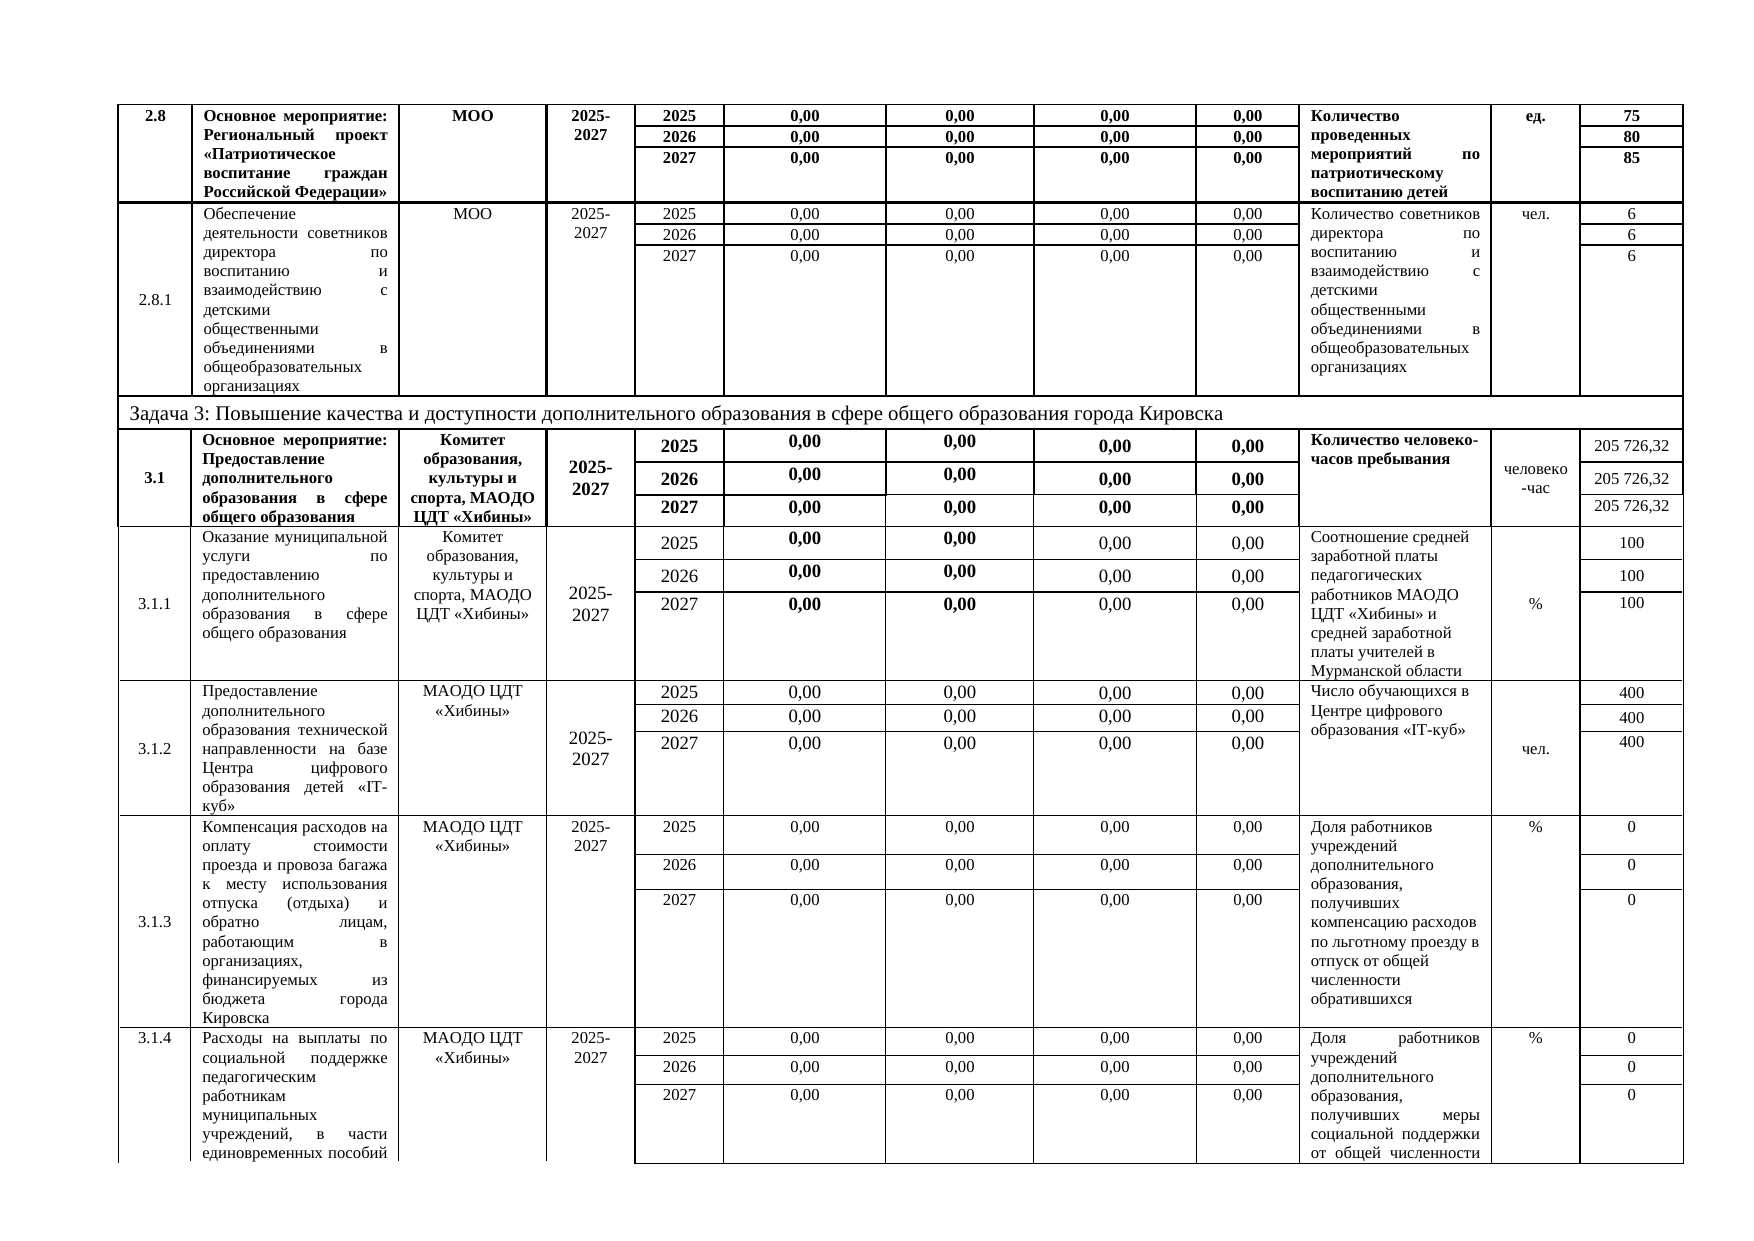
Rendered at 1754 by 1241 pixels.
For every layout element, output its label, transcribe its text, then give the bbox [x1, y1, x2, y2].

table_cell Число обучающихся в Центре цифрового образования «IT-куб» [1300, 681, 1491, 815]
table_cell % [1492, 816, 1579, 1027]
table_cell 2025 [636, 430, 723, 461]
table_cell Количество советников директора по воспитанию и взаимодействию с детскими общественными объединениями в общеобразовательных организациях [1300, 204, 1490, 395]
table_cell 0,00 [886, 732, 1033, 815]
table_cell 0,00 [724, 560, 885, 591]
table_cell ед. [1492, 105, 1579, 201]
table_cell 100 [1581, 591, 1683, 680]
table_cell 0,00 [1035, 127, 1195, 146]
table_cell 0,00 [886, 560, 1033, 591]
table_cell 2025 [636, 105, 723, 125]
table_cell Основное мероприятие: Региональный проект «Патриотическое воспитание граждан Российской Федерации» [193, 105, 398, 201]
table_cell 0,00 [1197, 148, 1298, 201]
table_cell 0,00 [725, 105, 885, 125]
table_cell 400 [1581, 704, 1683, 731]
table_cell Предоставление дополнительного образования технической направленности на базе Центра цифрового образования детей «IT-куб» [191, 681, 398, 815]
table_cell МАОДО ЦДТ «Хибины» [399, 681, 546, 815]
table_cell 0,00 [725, 204, 885, 223]
table_cell 2025 [636, 204, 723, 223]
table_cell 0,00 [1197, 463, 1298, 493]
table_cell 2025-2027 [546, 1028, 634, 1162]
table_cell 0,00 [724, 855, 885, 889]
table_cell 0,00 [724, 1028, 885, 1055]
table_cell 0,00 [1197, 1028, 1299, 1055]
table_cell чел. [1492, 681, 1579, 815]
table_cell 0,00 [1034, 705, 1196, 731]
table_cell 0,00 [725, 246, 885, 395]
table_cell Количество человеко-часов пребывания [1300, 430, 1490, 526]
table_cell 0,00 [724, 1056, 885, 1084]
table_cell 0,00 [1197, 527, 1299, 559]
table_cell 3.1.3 [119, 816, 190, 1027]
table_cell 0,00 [1197, 495, 1298, 526]
table_cell 0,00 [1034, 855, 1196, 889]
table_cell 100 [1581, 559, 1683, 591]
table_cell 0,00 [887, 105, 1033, 125]
table_cell 2025-2027 [547, 816, 634, 1027]
table_cell МАОДО ЦДТ «Хибины» [399, 1028, 546, 1162]
table_cell 2026 [636, 1056, 723, 1084]
table_cell 2025-2027 [548, 430, 634, 526]
table_cell 6 [1581, 204, 1682, 223]
table_cell 400 [1581, 680, 1683, 704]
table_cell 0 [1581, 854, 1683, 889]
table_cell МОО [400, 204, 545, 395]
table_cell 0,00 [1034, 495, 1196, 526]
table_cell 2027 [636, 496, 723, 526]
table_cell 0,00 [886, 1028, 1033, 1055]
table_cell 0,00 [1035, 225, 1195, 244]
table_cell 0,00 [725, 496, 885, 526]
table_cell 2027 [636, 246, 723, 395]
table_cell МАОДО ЦДТ «Хибины» [399, 816, 546, 1027]
table_cell 0,00 [1197, 816, 1299, 854]
table_cell 0,00 [1197, 560, 1299, 591]
table_cell 0,00 [1035, 204, 1195, 223]
table_cell 205 726,32 [1581, 463, 1682, 493]
table_cell Количество проведенных мероприятий по патриотическому воспитанию детей [1300, 105, 1490, 201]
table_cell 0,00 [886, 1056, 1033, 1084]
table_cell 0,00 [1197, 890, 1299, 1027]
table_cell 0,00 [1197, 855, 1299, 889]
table_cell 6 [1581, 225, 1682, 244]
table_cell 0,00 [887, 204, 1033, 223]
table_cell 2025-2027 [548, 204, 634, 395]
table_cell 0 [1581, 1027, 1683, 1055]
table_cell 75 [1581, 105, 1682, 125]
table_cell 2025-2027 [547, 527, 634, 680]
table_cell Компенсация расходов на оплату стоимости проезда и провоза багажа к месту использования отпуска (отдыха) и обратно лицам, работающим в организациях, финансируемых из бюджета города Кировска [191, 816, 398, 1027]
table_cell 0,00 [724, 732, 885, 815]
table_cell 0,00 [886, 495, 1033, 526]
table_cell 2027 [636, 890, 723, 1027]
table_cell 0,00 [1034, 1028, 1196, 1055]
table_cell Основное мероприятие: Предоставление дополнительного образования в сфере общего образования [192, 430, 398, 526]
table_cell 2027 [636, 593, 723, 680]
table_cell 2025 [636, 816, 723, 854]
table_cell 0,00 [725, 148, 885, 201]
table_cell 0 [1581, 889, 1683, 1027]
table_cell 0,00 [1034, 732, 1196, 815]
table_cell 0,00 [1035, 430, 1195, 461]
table_cell 0 [1581, 1055, 1683, 1084]
table_cell 0,00 [1197, 204, 1298, 223]
table_cell 0,00 [1034, 890, 1196, 1027]
table_cell 0,00 [725, 430, 885, 461]
table_cell 3.1.2 [119, 681, 190, 815]
table_cell 0,00 [1034, 593, 1196, 680]
table_cell 2026 [636, 463, 723, 493]
table_cell 0,00 [1197, 105, 1298, 125]
table_cell 2027 [636, 148, 723, 201]
table_cell 0,00 [887, 430, 1033, 461]
table_cell 0,00 [724, 816, 885, 854]
table_cell 0,00 [1034, 681, 1196, 704]
table_cell 2027 [636, 1085, 723, 1162]
table_cell Оказание муниципальной услуги по предоставлению дополнительного образования в сфере общего образования [191, 527, 398, 680]
table_cell 0,00 [887, 463, 1033, 493]
table_cell 2.8.1 [119, 204, 191, 395]
table_cell 0,00 [1197, 593, 1299, 680]
table_cell 0,00 [1034, 816, 1196, 854]
table_cell 0,00 [886, 890, 1033, 1027]
table_cell 0,00 [725, 225, 885, 244]
table_cell 0,00 [724, 681, 885, 704]
table_cell Доля работников учреждений дополнительного образования, получивших компенсацию расходов по льготному проезду в отпуск от общей численности обратившихся [1300, 816, 1491, 1027]
table_cell 0 [1581, 1084, 1683, 1162]
table_cell МОО [400, 105, 545, 201]
table_cell 0,00 [886, 1085, 1033, 1162]
table_cell 2.8 [119, 105, 191, 201]
table_cell 2026 [636, 127, 723, 146]
table_cell 0,00 [1197, 1085, 1299, 1162]
table_cell 85 [1581, 148, 1682, 201]
table_cell 0,00 [886, 855, 1033, 889]
table_cell 0,00 [886, 681, 1033, 704]
table_cell 0,00 [1035, 105, 1195, 125]
table_cell 0,00 [1197, 225, 1298, 244]
table_cell 2025 [636, 527, 723, 559]
table_cell 0,00 [886, 593, 1033, 680]
table_cell 3.1.4 [119, 1028, 191, 1162]
table_cell 0,00 [887, 225, 1033, 244]
table_cell 0,00 [724, 1085, 885, 1162]
table_cell 0 [1581, 815, 1683, 854]
table_cell 0,00 [1197, 246, 1298, 395]
table_cell 0,00 [887, 127, 1033, 146]
table_cell 2025-2027 [547, 681, 634, 815]
table_cell 100 [1581, 526, 1683, 559]
table_cell 2026 [636, 705, 723, 731]
table_cell 0,00 [1197, 705, 1299, 731]
table_cell Доля работников учреждений дополнительного образования, получивших меры социальной поддержки от общей численности обратившихся работников за данной выплатой [1300, 1028, 1491, 1162]
table_cell Расходы на выплаты по социальной поддержке педагогическим работникам муниципальных учреждений, в части единовременных пособий при увольнении в связи с выходом на пенсию по старости и молодым специалистам при трудоустройстве [191, 1028, 399, 1162]
table_cell Задача 3: Повышение качества и доступности дополнительного образования в сфере общего образования города Кировска [119, 397, 1682, 428]
table_cell 0,00 [1034, 1085, 1196, 1162]
table_cell Соотношение средней заработной платы педагогических работников МАОДО ЦДТ «Хибины» и средней заработной платы учителей в Мурманской области [1300, 527, 1491, 680]
table_cell Комитет образования, культуры и спорта, МАОДО ЦДТ «Хибины» [399, 527, 546, 680]
table_cell 2025-2027 [548, 105, 634, 201]
table_cell 0,00 [886, 816, 1033, 854]
table_cell 2025 [636, 1028, 723, 1055]
table_cell человеко-час [1492, 430, 1579, 526]
table_cell 0,00 [724, 890, 885, 1027]
table_cell 0,00 [725, 127, 885, 146]
table_cell 0,00 [1035, 246, 1195, 395]
table_cell 205 726,32 [1581, 430, 1682, 461]
table_cell 0,00 [724, 593, 885, 680]
table_cell 0,00 [1034, 560, 1196, 591]
table_cell 0,00 [1197, 681, 1299, 704]
table_cell 0,00 [1035, 463, 1195, 493]
table_cell чел. [1492, 204, 1579, 395]
table_cell 0,00 [886, 527, 1033, 559]
table_cell 0,00 [724, 705, 885, 731]
table_cell 2026 [636, 225, 723, 244]
table_cell 0,00 [1034, 1056, 1196, 1084]
table_cell Комитет образования, культуры и спорта, МАОДО ЦДТ «Хибины» [400, 430, 545, 526]
table_cell 0,00 [725, 463, 885, 493]
table_cell 0,00 [1034, 527, 1196, 559]
table_cell 0,00 [886, 705, 1033, 731]
table_cell 0,00 [1197, 732, 1299, 815]
table_cell 205 726,32 [1581, 495, 1683, 526]
table_cell 400 [1581, 731, 1683, 815]
table_cell 2025 [636, 681, 723, 704]
table_cell Обеспечение деятельности советников директора по воспитанию и взаимодействию с детскими общественными объединениями в общеобразовательных организациях [193, 204, 398, 395]
table_cell 0,00 [1197, 127, 1298, 146]
table_cell 0,00 [1035, 148, 1195, 201]
table_cell 0,00 [1197, 430, 1298, 461]
table_cell 0,00 [1197, 1056, 1299, 1084]
table_cell 0,00 [887, 148, 1033, 201]
table_cell % [1492, 1028, 1579, 1162]
table_cell 3.1.1 [119, 527, 190, 680]
table_cell 0,00 [887, 246, 1033, 395]
table_cell 80 [1581, 127, 1682, 146]
table_cell 2026 [636, 855, 723, 889]
table_cell 6 [1581, 246, 1682, 395]
table_cell 2026 [636, 560, 723, 591]
table_cell 0,00 [724, 527, 885, 559]
table_cell 2027 [636, 732, 723, 815]
table_cell % [1492, 527, 1579, 680]
table_cell 3.1 [119, 430, 190, 526]
